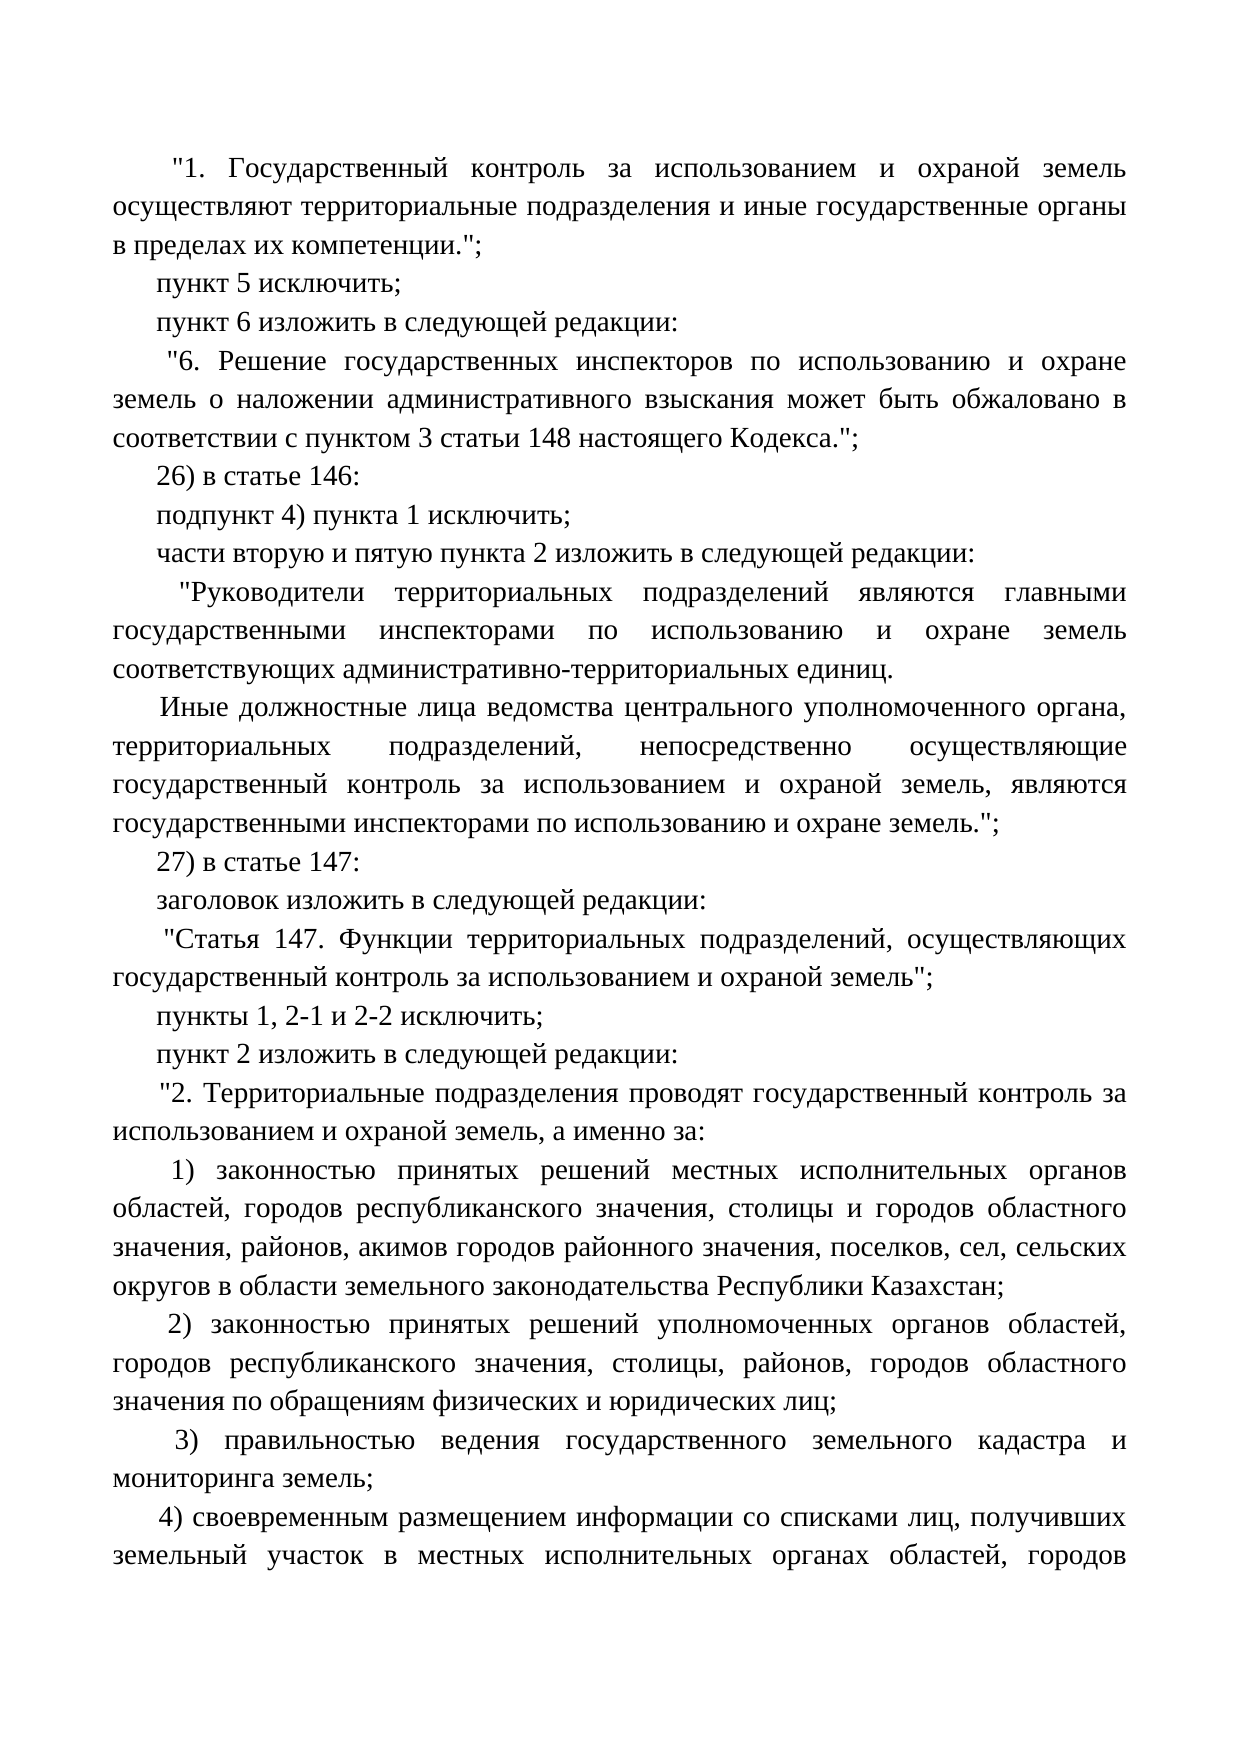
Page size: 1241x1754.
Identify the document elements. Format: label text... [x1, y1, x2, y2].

text 2) законностью принятых решений уполномоченных органов областей, городов республиканского значения, столицы, районов, городов областного значения по обращениям физических и юридических лиц; [112, 1306, 1128, 1417]
text пункт 5 исключить; [112, 266, 1128, 299]
text 26) в статье 146: [112, 458, 1128, 492]
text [112, 1499, 1128, 1571]
text части вторую и пятую пункта 2 изложить в следующей редакции: [112, 535, 1128, 569]
text заголовок изложить в следующей редакции: [112, 882, 1128, 916]
text пункт 6 изложить в следующей редакции: [112, 304, 1128, 338]
text "Руководители территориальных подразделений являются главными государственными инспекторами по использованию и охране земель соответствующих административно-территориальных единиц. [112, 574, 1128, 684]
text пункт 2 изложить в следующей редакции: [112, 1036, 1128, 1070]
text "6. Решение государственных инспекторов по использованию и охране земель о наложении административного взыскания может быть обжаловано в соответствии с пунктом 3 статьи 148 настоящего Кодекса."; [112, 343, 1128, 453]
text "1. Государственный контроль за использованием и охраной земель осуществляют территориальные подразделения и иные государственные органы в пределах их компетенции."; [112, 150, 1128, 261]
text "2. Территориальные подразделения проводят государственный контроль за использованием и охраной земель, а именно за: [112, 1075, 1128, 1147]
text "Статья 147. Функции территориальных подразделений, осуществляющих государственный контроль за использованием и охраной земель"; [112, 921, 1128, 993]
text 1) законностью принятых решений местных исполнительных органов областей, городов республиканского значения, столицы и городов областного значения, районов, акимов городов районного значения, поселков, сел, сельских округов в области земельного законодательства Республики Казахстан; [112, 1152, 1128, 1301]
text Иные должностные лица ведомства центрального уполномоченного органа, территориальных подразделений, непосредственно осуществляющие государственный контроль за использованием и охраной земель, являются государственными инспекторами по использованию и охране земель."; [112, 689, 1128, 839]
text подпункт 4) пункта 1 исключить; [112, 497, 1128, 530]
text 3) правильностью ведения государственного земельного кадастра и мониторинга земель; [112, 1422, 1128, 1494]
text пункты 1, 2-1 и 2-2 исключить; [112, 998, 1128, 1031]
text 27) в статье 147: [112, 844, 1128, 877]
